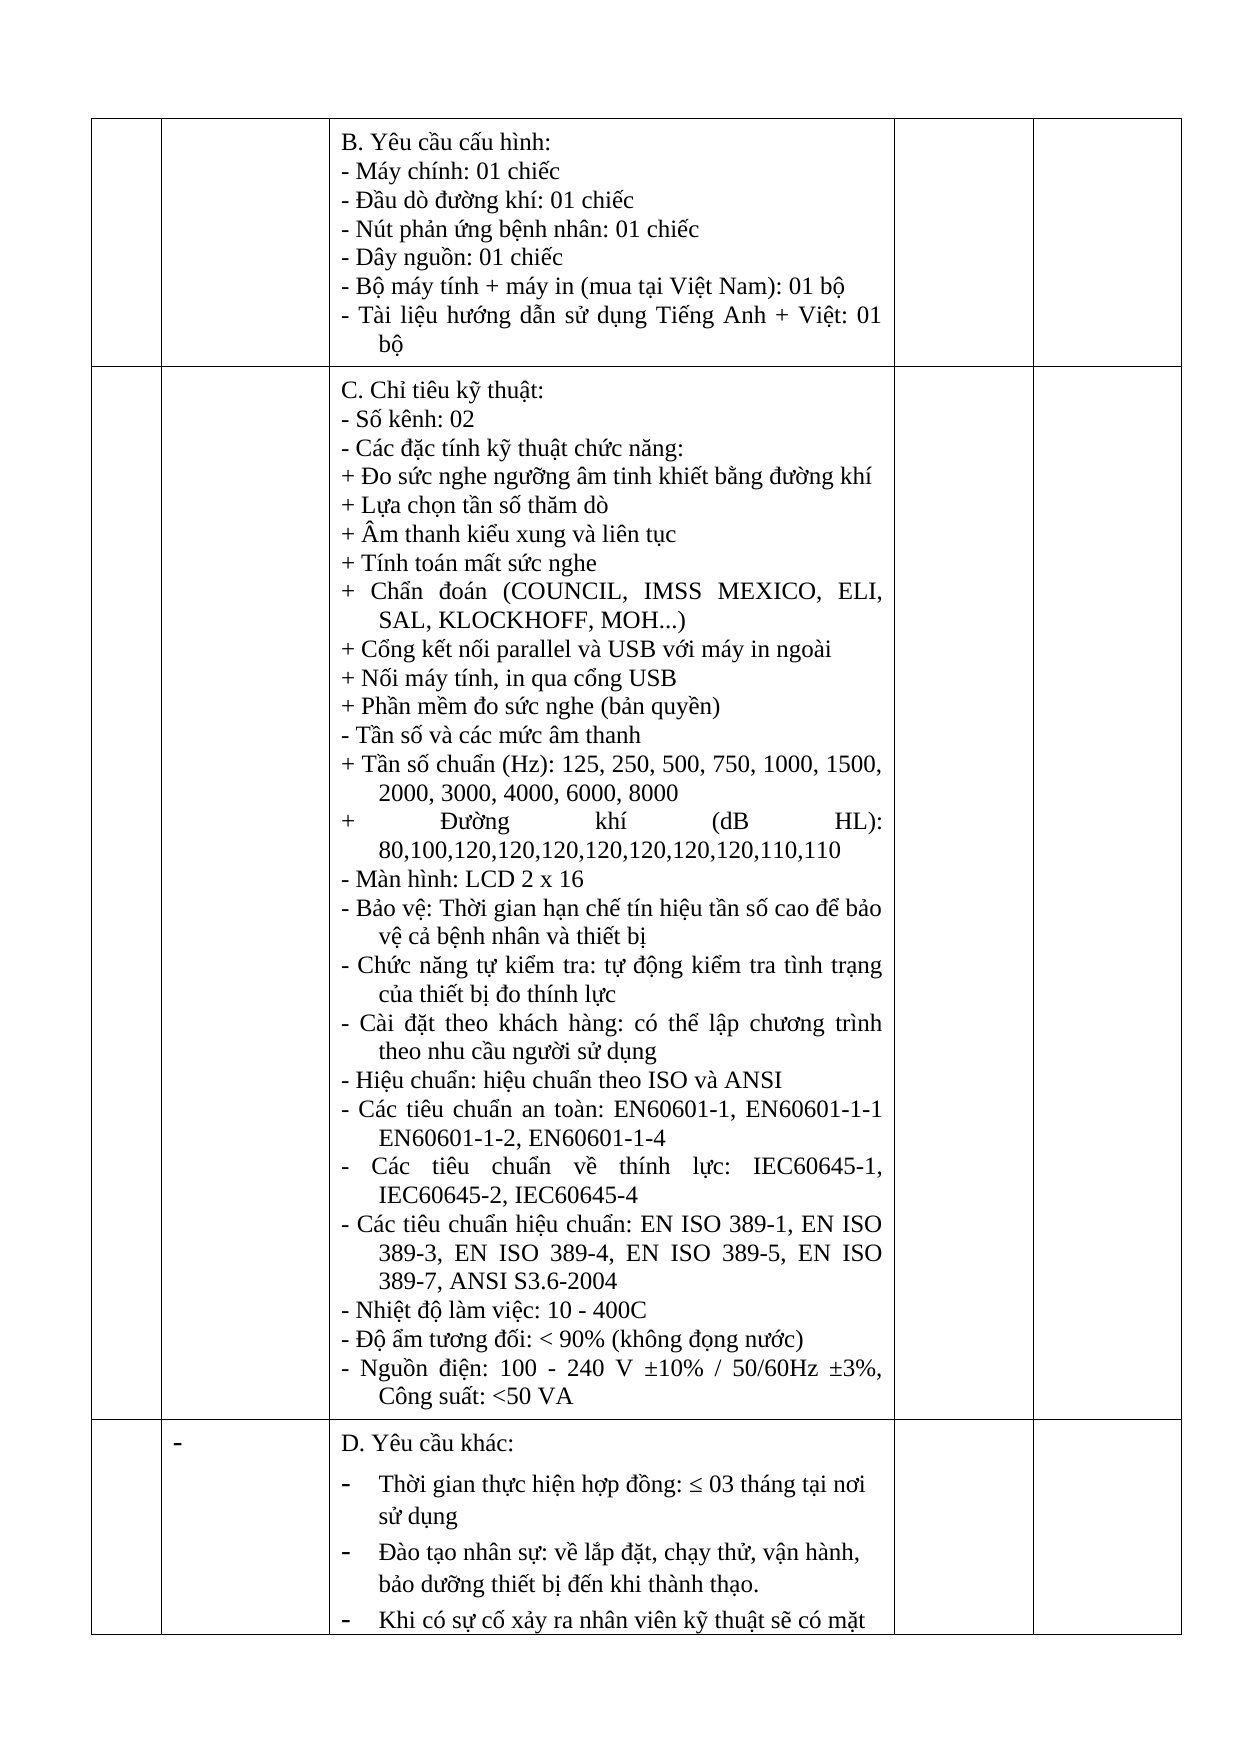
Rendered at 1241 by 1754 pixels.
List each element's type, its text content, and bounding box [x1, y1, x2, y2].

table_cell [92, 119, 161, 366]
table_cell [1034, 119, 1181, 366]
table_cell [1034, 1420, 1181, 1634]
table_cell [92, 367, 161, 1418]
table_cell C. Chỉ tiêu kỹ thuật: - Số kênh: 02 - Các đặc tính kỹ thuật chức năng: + Đo sức nghe ngưỡng âm tinh khiết bằng đường khí + Lựa chọn tần số thăm dò + Âm thanh kiểu xung và liên tục + Tính toán mất sức nghe + Chẩn đoán (COUNCIL, IMSS MEXICO, ELI, SAL, KLOCKHOFF, MOH...) + Cổng kết nối parallel và USB với máy in ngoài + Nối máy tính, in qua cổng USB + Phần mềm đo sức nghe (bản quyền) - Tần số và các mức âm thanh + Tần số chuẩn (Hz): 125, 250, 500, 750, 1000, 1500, 2000, 3000, 4000, 6000, 8000 + Đường khí (dB HL): 80,100,120,120,120,120,120,120,120,110,110 - Màn hình: LCD 2 x 16 - Bảo vệ: Thời gian hạn chế tín hiệu tần số cao để bảo vệ cả bệnh nhân và thiết bị - Chức năng tự kiểm tra: tự động kiểm tra tình trạng của thiết bị đo thính lực - Cài đặt theo khách hàng: có thể lập chương trình theo nhu cầu người sử dụng - Hiệu chuẩn: hiệu chuẩn theo ISO và ANSI - Các tiêu chuẩn an toàn: EN60601-1, EN60601-1-1 EN60601-1-2, EN60601-1-4 - Các tiêu chuẩn về thính lực: IEC60645-1, IEC60645-2, IEC60645-4 - Các tiêu chuẩn hiệu chuẩn: EN ISO 389-1, EN ISO 389-3, EN ISO 389-4, EN ISO 389-5, EN ISO 389-7, ANSI S3.6-2004 - Nhiệt độ làm việc: 10 - 400C - Độ ẩm tương đối: < 90% (không đọng nước) - Nguồn điện: 100 - 240 V ±10% / 50/60Hz ±3%, Công suất: <50 VA [330, 367, 894, 1418]
table_cell [895, 1420, 1033, 1634]
table_cell B. Yêu cầu cấu hình: - Máy chính: 01 chiếc - Đầu dò đường khí: 01 chiếc - Nút phản ứng bệnh nhân: 01 chiếc - Dây nguồn: 01 chiếc - Bộ máy tính + máy in (mua tại Việt Nam): 01 bộ - Tài liệu hướng dẫn sử dụng Tiếng Anh + Việt: 01 bộ [330, 119, 894, 366]
table_cell [162, 119, 329, 366]
table_cell [895, 367, 1033, 1418]
table_cell [1034, 367, 1181, 1418]
table_cell [92, 1420, 161, 1634]
table_cell [895, 119, 1033, 366]
table_cell [162, 367, 329, 1418]
table_cell [162, 1420, 329, 1634]
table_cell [330, 1420, 894, 1634]
